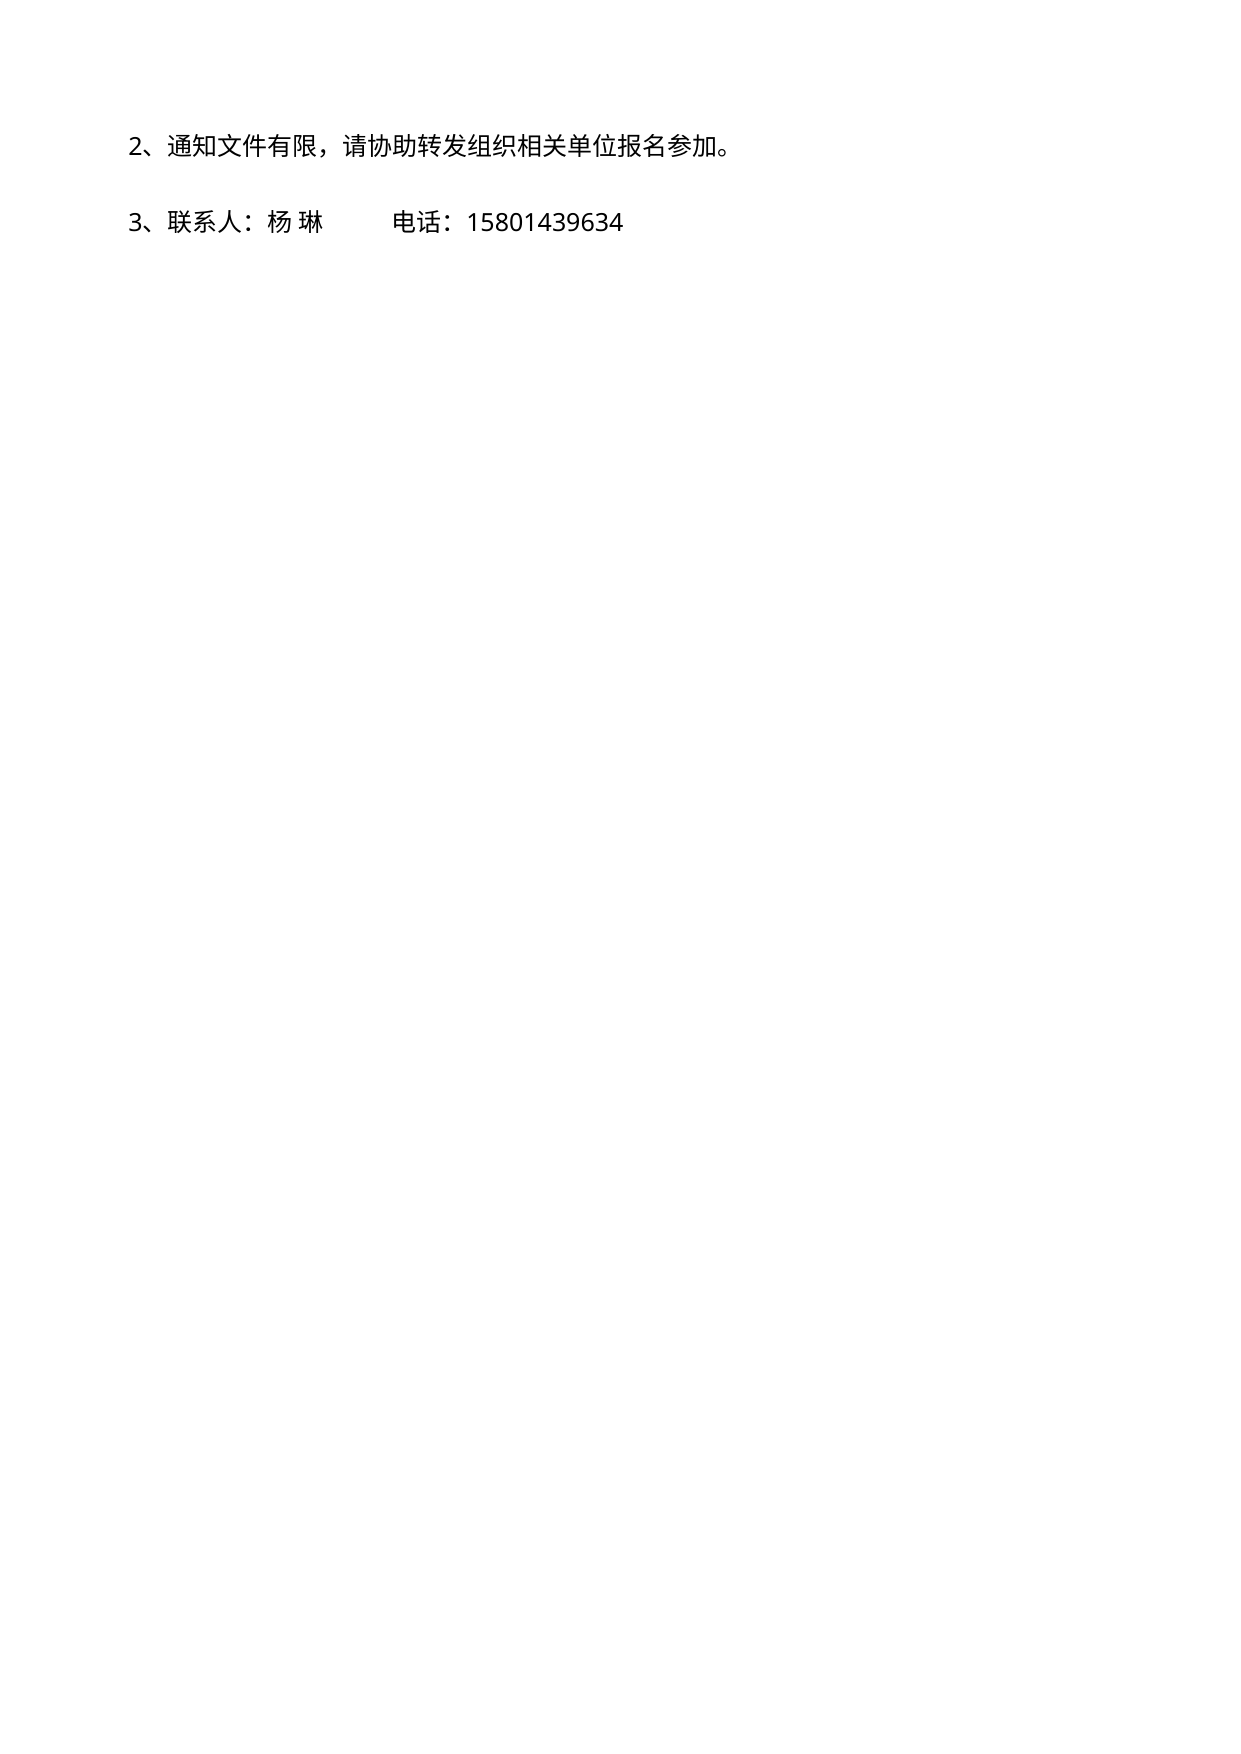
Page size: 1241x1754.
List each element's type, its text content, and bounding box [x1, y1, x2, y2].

text 2、通知文件有限，请协助转发组织相关单位报名参加。 [70, 113, 1171, 178]
text 3、联系人：杨 琳 电话：15801439634 [70, 188, 1171, 253]
